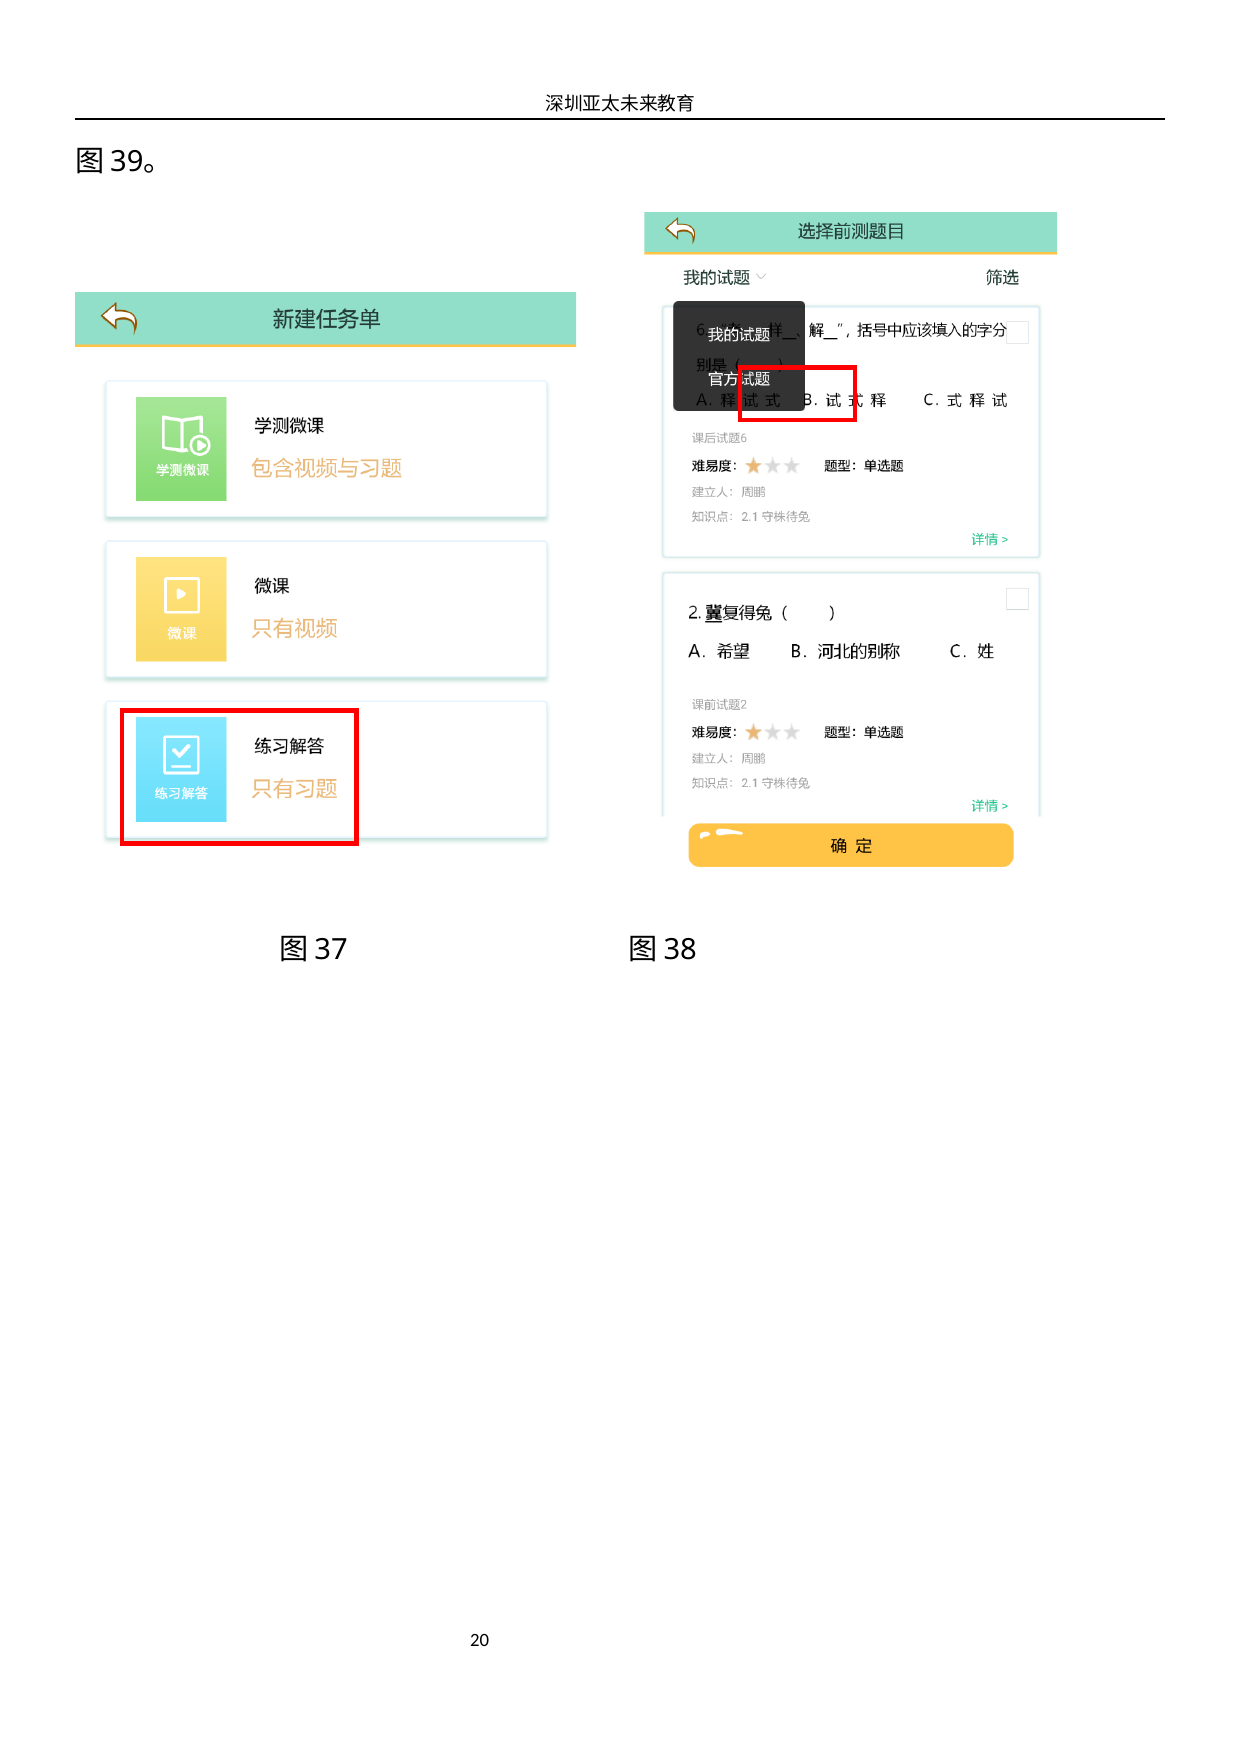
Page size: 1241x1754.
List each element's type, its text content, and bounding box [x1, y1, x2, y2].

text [75, 126, 1165, 191]
picture [644, 212, 1058, 876]
picture [75, 292, 577, 876]
text 图37 图38 [75, 914, 1165, 979]
